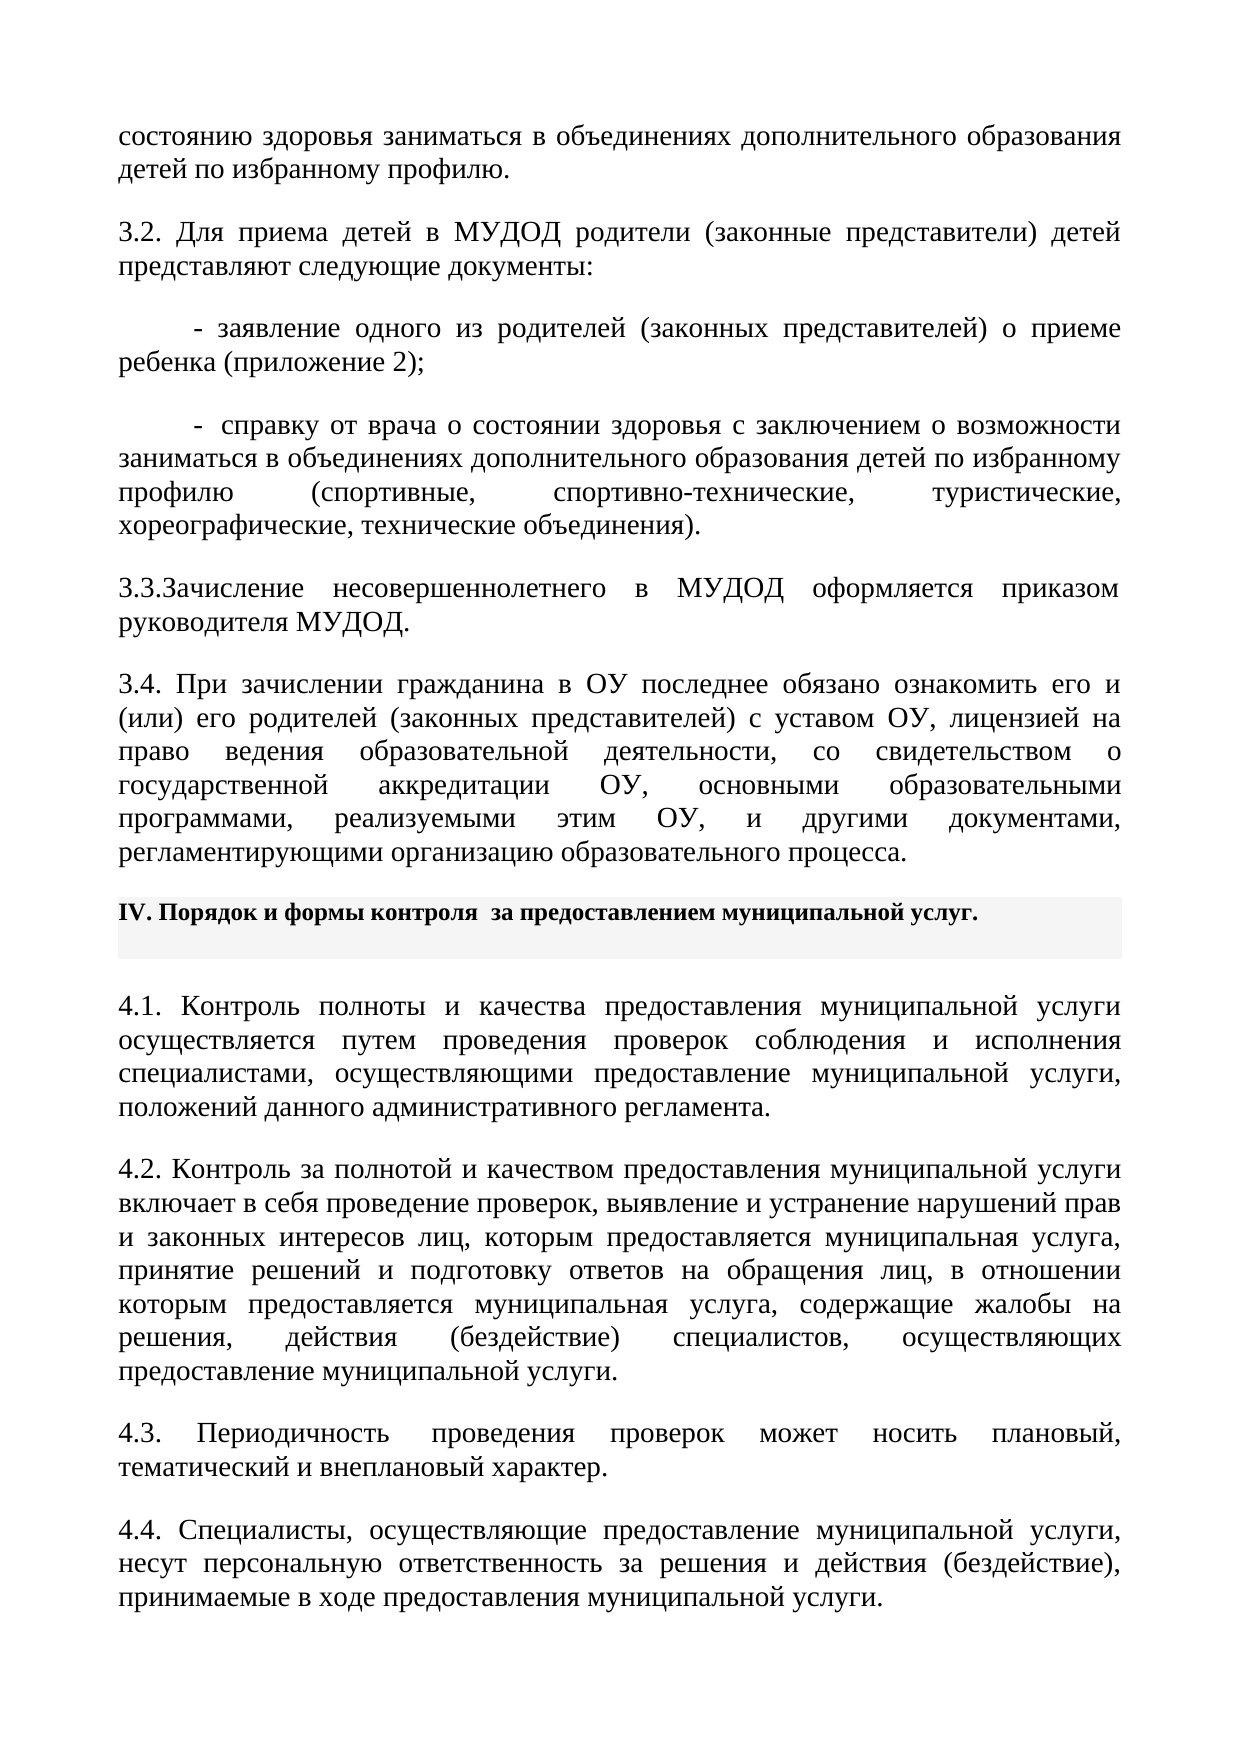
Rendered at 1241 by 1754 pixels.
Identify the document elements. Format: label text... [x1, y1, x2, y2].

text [118, 118, 1122, 185]
text 3.3.Зачисление несовершеннолетнего в МУДОД оформляется приказом руководителя МУДОД. [118, 570, 1120, 637]
text 3.4. При зачислении гражданина в ОУ последнее обязано ознакомить его и (или) его родителей (законных представителей) с уставом ОУ, лицензией на право ведения образовательной деятельности, со свидетельством о государственной аккредитации ОУ, основными образовательными программами, реализуемыми этим ОУ, и другими документами, регламентирующими организацию образовательного процесса. [118, 666, 1122, 868]
text - заявление одного из родителей (законных представителей) о приеме ребенка (приложение 2); [118, 311, 1122, 378]
text 3.2. Для приема детей в МУДОД родители (законные представители) детей представляют следующие документы: [118, 214, 1122, 281]
text IV. Порядок и формы контроля за предоставлением муниципальной услуг. [118, 897, 1122, 926]
text 4.1. Контроль полноты и качества предоставления муниципальной услуги осуществляется путем проведения проверок соблюдения и исполнения специалистами, осуществляющими предоставление муниципальной услуги, положений данного административного регламента. [118, 988, 1122, 1122]
text - справку от врача о состоянии здоровья с заключением о возможности заниматься в объединениях дополнительного образования детей по избранному профилю (спортивные, спортивно-технические, туристические, хореографические, технические объединения). [118, 407, 1122, 541]
text 4.2. Контроль за полнотой и качеством предоставления муниципальной услуги включает в себя проведение проверок, выявление и устранение нарушений прав и законных интересов лиц, которым предоставляется муниципальная услуга, принятие решений и подготовку ответов на обращения лиц, в отношении которым предоставляется муниципальная услуга, содержащие жалобы на решения, действия (бездействие) специалистов, осуществляющих предоставление муниципальной услуги. [118, 1152, 1122, 1386]
text 4.3. Периодичность проведения проверок может носить плановый, тематический и внеплановый характер. [118, 1416, 1122, 1483]
text 4.4. Специалисты, осуществляющие предоставление муниципальной услуги, несут персональную ответственность за решения и действия (бездействие), принимаемые в ходе предоставления муниципальной услуги. [118, 1512, 1122, 1612]
